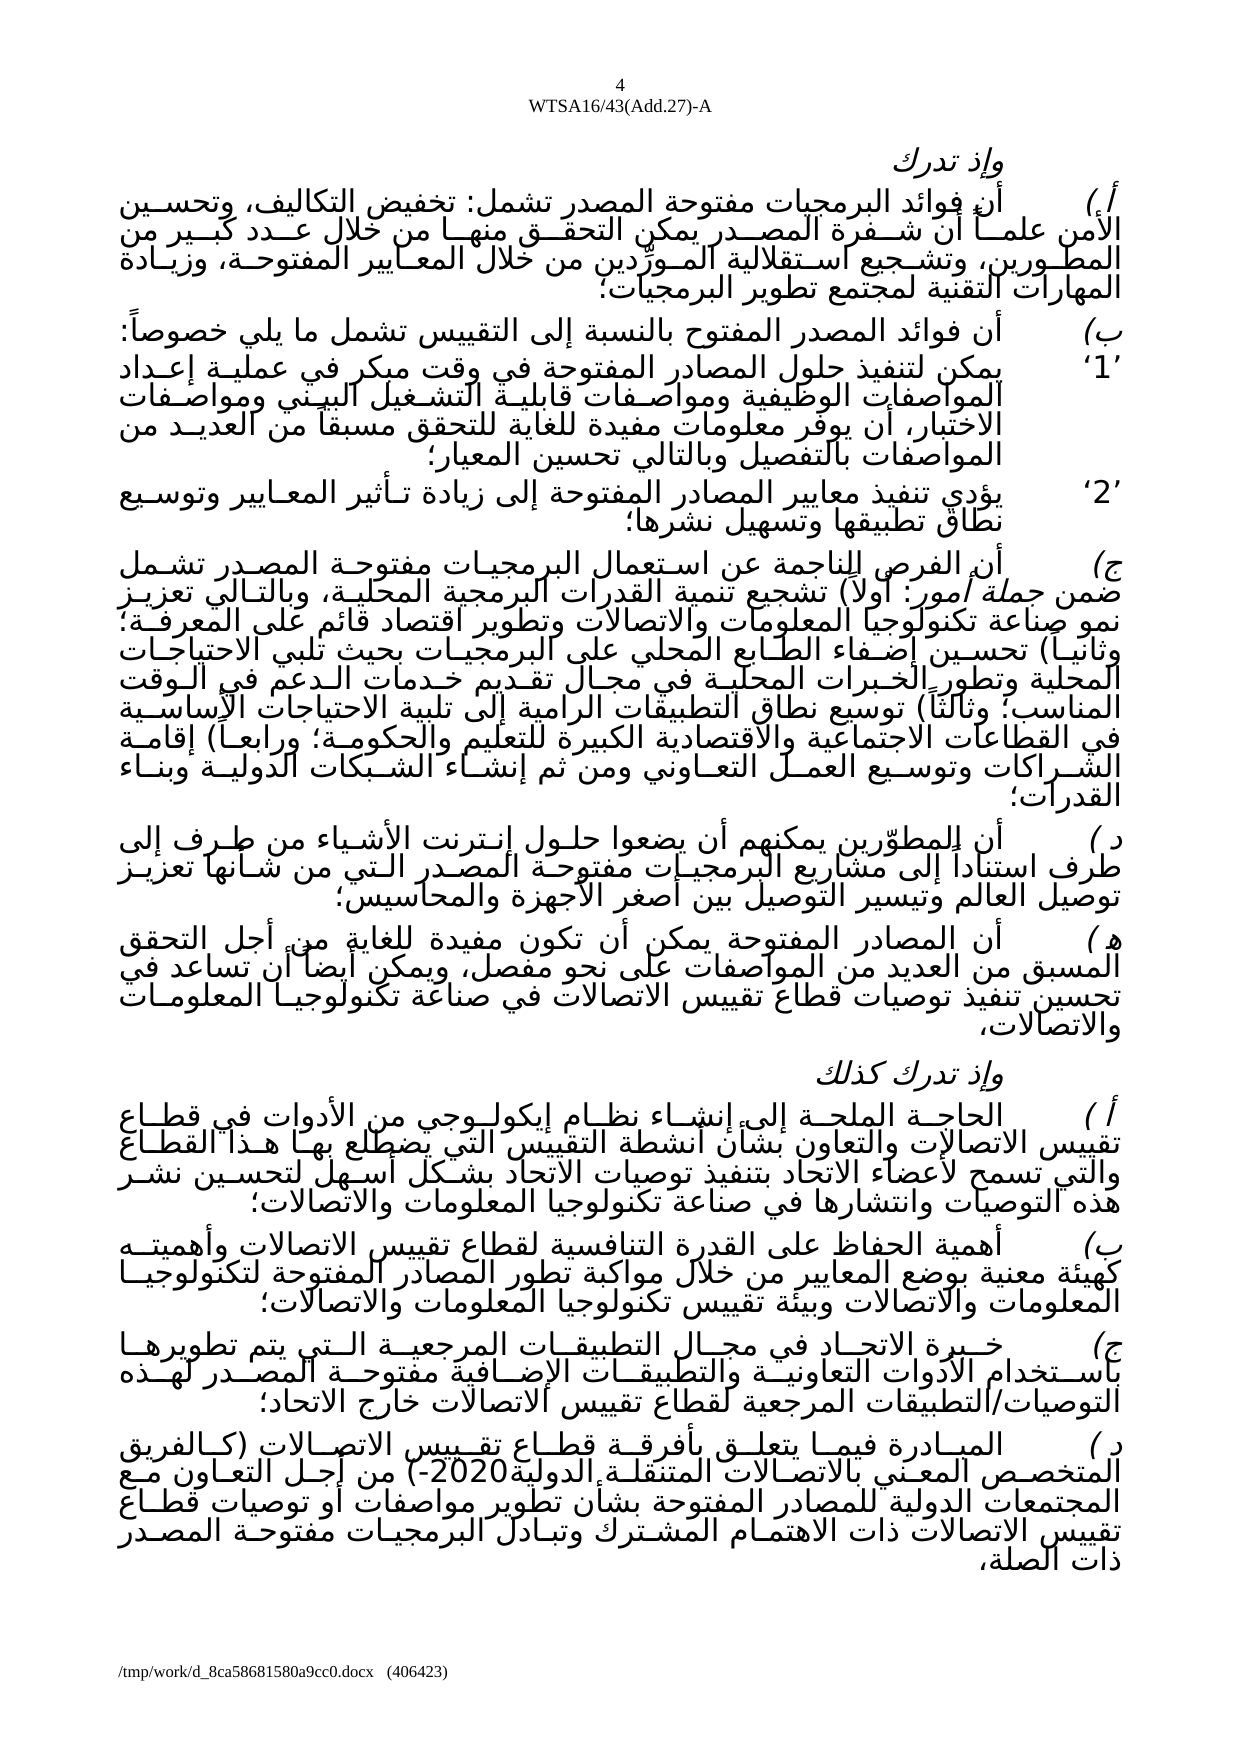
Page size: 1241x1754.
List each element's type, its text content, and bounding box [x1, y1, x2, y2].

text د ) المبادرة فيما يتعلق بأفرقة قطاع تقييس الاتصالات (كالفريق المتخصص المعني بالاتصالات المتنقلة الدولية2020-) من أجل التعاون مع المجتمعات الدولية للمصادر المفتوحة بشأن تطوير مواصفات أو توصيات قطاع تقييس الاتصالات ذات الاهتمام المشترك وتبادل البرمجيات مفتوحة المصدر ذات الصلة، [118, 1432, 1122, 1578]
text وإذ تدرك [118, 148, 1122, 177]
text أ ) أن فوائد البرمجيات مفتوحة المصدر تشمل: تخفيض التكاليف، وتحسين الأمن علماً أن شفرة المصدر يمكن التحقق منها من خلال عدد كبير من المطورين، وتشجيع استقلالية المورِّدين من خلال المعايير المفتوحة، وزيادة المهارات التقنية لمجتمع تطوير البرمجيات؛ [118, 189, 1122, 306]
text ج) خبرة الاتحاد في مجال التطبيقات المرجعية التي يتم تطويرها باستخدام الأدوات التعاونية والتطبيقات الإضافية مفتوحة المصدر لهذه التوصيات/التطبيقات المرجعية لقطاع تقييس الاتصالات خارج الاتحاد؛ [118, 1332, 1122, 1419]
text ’2‘ يؤدي تنفيذ معايير المصادر المفتوحة إلى زيادة تأثير المعايير وتوسيع نطاق تطبيقها وتسهيل نشرها؛ [118, 481, 1122, 539]
text ب) أن فوائد المصدر المفتوح بالنسبة إلى التقييس تشمل ما يلي خصوصاً: [713, 318, 1122, 347]
text ب) أهمية الحفاظ على القدرة التنافسية لقطاع تقييس الاتصالات وأهميته كهيئة معنية بوضع المعايير من خلال مواكبة تطور المصادر المفتوحة لتكنولوجيا المعلومات والاتصالات وبيئة تقييس تكنولوجيا المعلومات والاتصالات؛ [118, 1232, 1122, 1319]
text أ ) الحاجة الملحة إلى إنشاء نظام إيكولوجي من الأدوات في قطاع تقييس الاتصالات والتعاون بشأن أنشطة التقييس التي يضطلع بها هذا القطاع والتي تسمح لأعضاء الاتحاد بتنفيذ توصيات الاتحاد بشكل أسهل لتحسين نشر هذه التوصيات وانتشارها في صناعة تكنولوجيا المعلومات والاتصالات؛ [118, 1103, 1122, 1219]
text ج) أن الفرص الناجمة عن استعمال البرمجيات مفتوحة المصدر تشمل ضمن جملة أمور: أولاً) تشجيع تنمية القدرات البرمجية المحلية، وبالتالي تعزيز نمو صناعة تكنولوجيا المعلومات والاتصالات وتطوير اقتصاد قائم على المعرفة؛ وثانياً) تحسين إضفاء الطابع المحلي على البرمجيات بحيث تلب‍ي الاحتياجات المحلية وتطور الخبرات المحلية في مجال تقديم خدمات الدعم في الوقت المناسب؛ وثالثاً) توسيع نطاق التطبيقات الرامية إلى تلبية الاحتياجات الأساسية في القطاعات الاجتماعية والاقتصادية الكبيرة للتعليم والحكومة؛ ورابعاً) إقامة الشراكات وتوسيع العمل التعاوني ومن ثم إنشاء الشبكات الدولية وبناء القدرات؛ [118, 551, 1122, 814]
text د ) أن المطوّرين يمكنهم أن يضعوا حلول إنترنت الأشياء من طرف إلى طرف استناداً إلى مشاريع البرمجيات مفتوحة المصدر التي من شأنها تعزيز توصيل العالم وتيسير التوصيل بين أصغر الأجهزة والمحاسيس؛ [118, 826, 1122, 914]
text ب) أن فوائد المصدر المفتوح بالنسبة إلى التقييس تشمل ما يلي خصوصاً: [118, 318, 505, 347]
text ﻫ ) أن المصادر المفتوحة يمكن أن تكون مفيدة للغاية من أجل التحقق المسبق من العديد من المواصفات على نحو مفصل، ويمكن أيضاً أن تساعد في تحسين تنفيذ توصيات قطاع تقييس الاتصالات في صناعة تكنولوجيا المعلومات والاتصالات، [118, 926, 1122, 1043]
text وإذ تدرك كذلك [118, 1061, 1122, 1091]
text ’1‘ يمكن لتنفيذ حلول المصادر المفتوحة في وقت مبكر في عملية إعداد المواصفات الوظيفية ومواصفات قابلية التشغيل البيني ومواصفات الاختبار، أن يوفر معلومات مفيدة للغاية للتحقق مسبقاً من العديد من المواصفات بالتفصيل وبالتالي تحسين المعيار؛ [118, 356, 1122, 472]
text ب) أن فوائد المصدر المفتوح بالنسبة إلى التقييس تشمل ما يلي خصوصاً: [433, 318, 767, 347]
